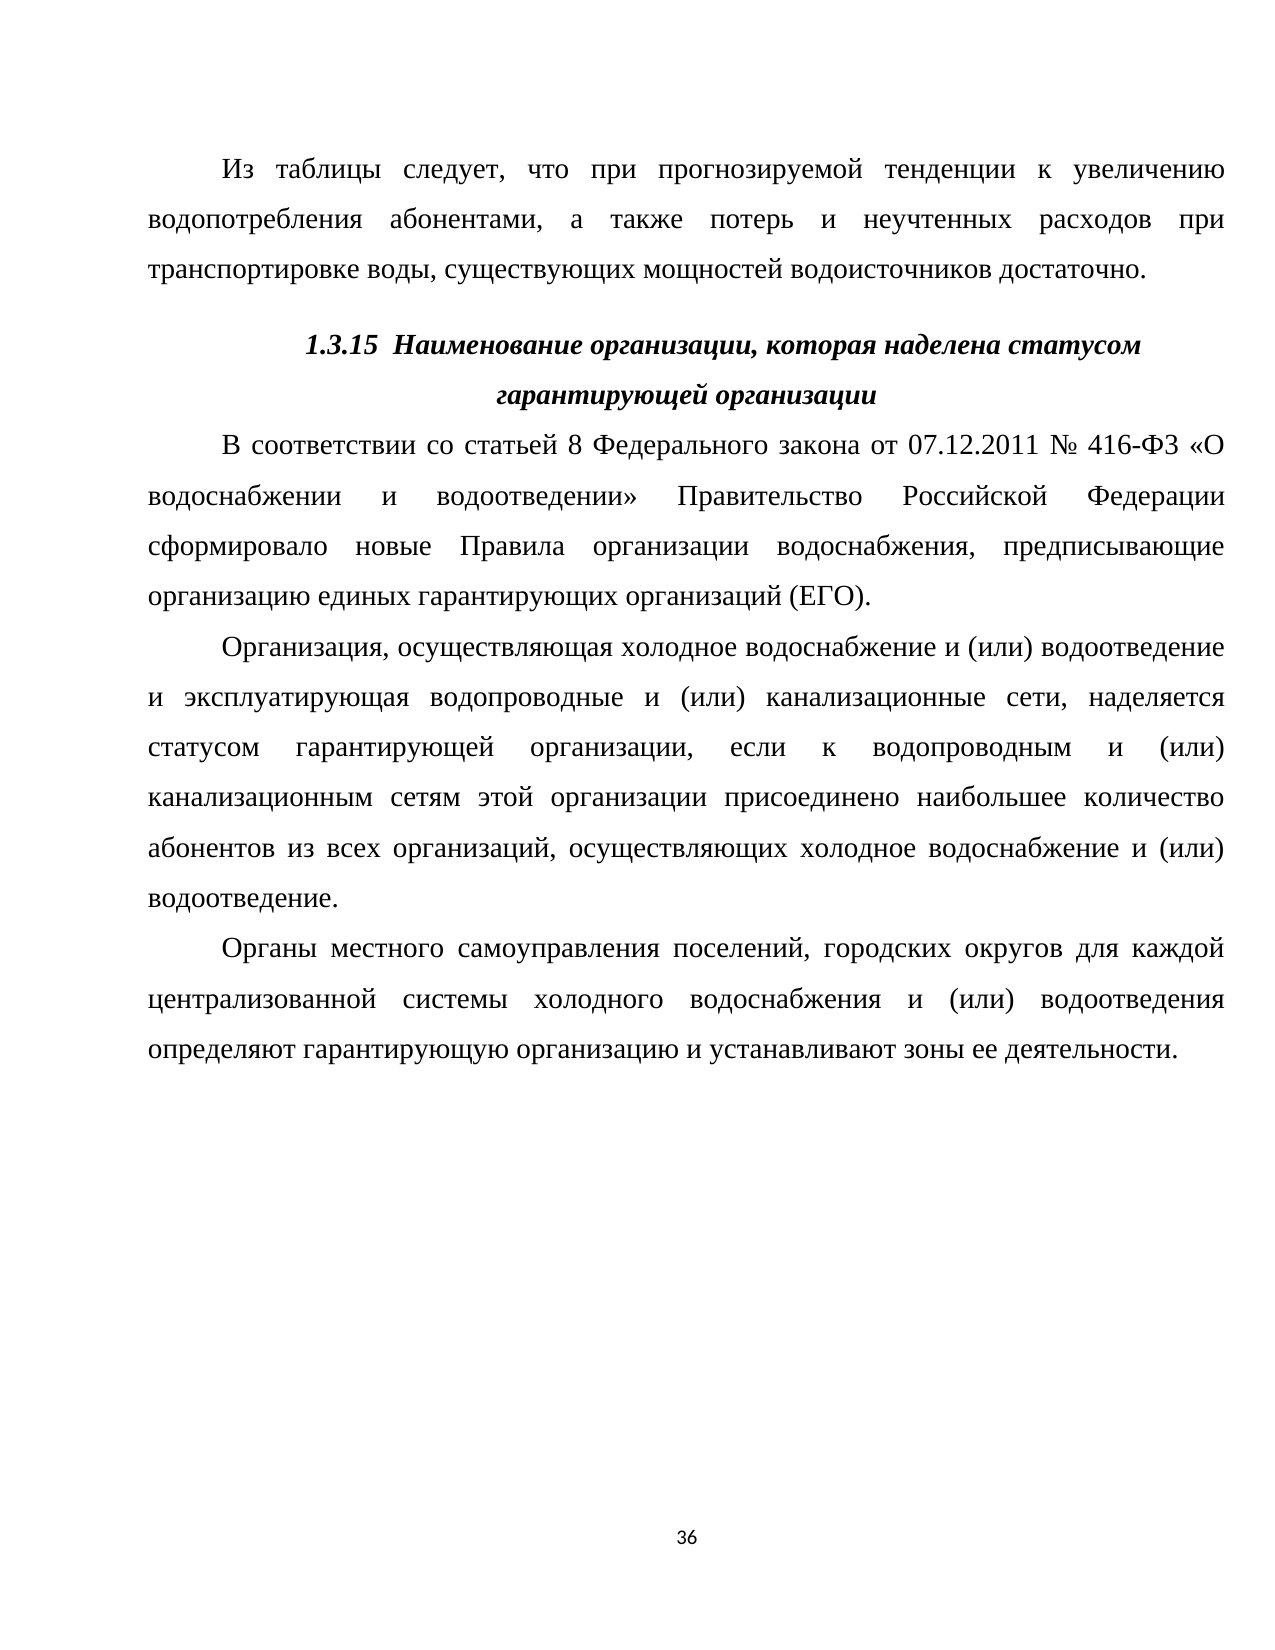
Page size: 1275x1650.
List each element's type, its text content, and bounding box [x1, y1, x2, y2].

text Из таблицы следует, что при прогнозируемой тенденции к увеличению водопотребления абонентами, а также потерь и неучтенных расходов при транспортировке воды, существующих мощностей водоисточников достаточно. [148, 151, 1226, 285]
text Организация, осуществляющая холодное водоснабжение и (или) водоотведение и эксплуатирующая водопроводные и (или) канализационные сети, наделяется статусом гарантирующей организации, если к водопроводным и (или) канализационным сетям этой организации присоединено наибольшее количество абонентов из всех организаций, осуществляющих холодное водоснабжение и (или) водоотведение. [148, 629, 1226, 914]
text Органы местного самоуправления поселений, городских округов для каждой централизованной системы холодного водоснабжения и (или) водоотведения определяют гарантирующую организацию и устанавливают зоны ее деятельности. [148, 931, 1226, 1065]
text В соответствии со статьей 8 Федерального закона от 07.12.2011 № 416-Ф3 «О водоснабжении и водоотведении» Правительство Российской Федерации сформировало новые Правила организации водоснабжения, предписывающие организацию единых гарантирующих организаций (ЕГО). [148, 427, 1226, 612]
text 1.3.15 Наименование организации, которая наделена статусом гарантирующей организации [148, 327, 1226, 411]
